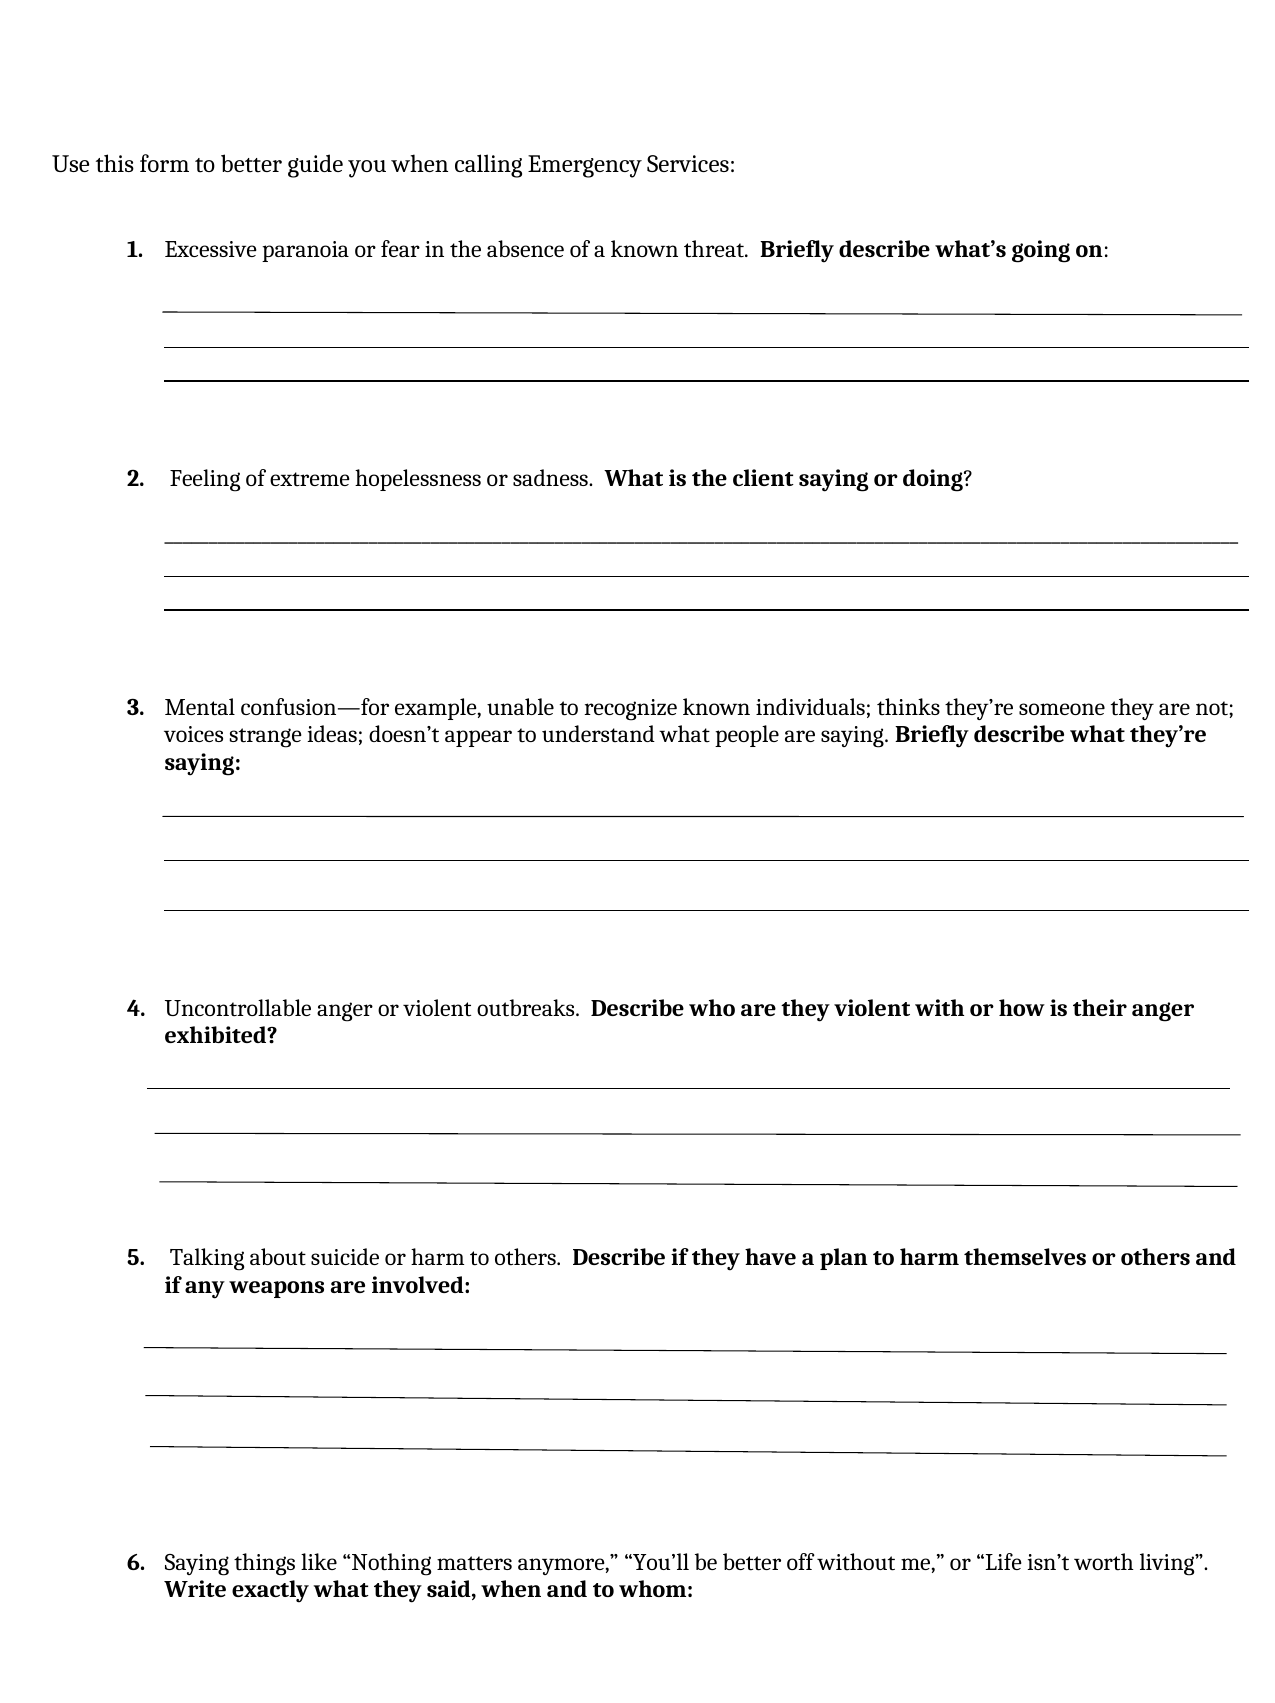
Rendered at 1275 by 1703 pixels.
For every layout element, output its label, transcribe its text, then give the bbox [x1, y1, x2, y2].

list Talking about suicide or harm to others. Describe if they have a plan to harm themselves or others and if any weapons are involved: [127, 1244, 1249, 1299]
list Saying things like “Nothing matters anymore,” “You’ll be better off without me,” or “Life isn’t worth living”. Write exactly what they said, when and to whom: [127, 1548, 1249, 1604]
list Mental confusion—for example, unable to recognize known individuals; thinks they’re someone they are not; voices strange ideas; doesn’t appear to understand what people are saying. Briefly describe what they’re saying: [127, 694, 1249, 777]
text Use this form to better guide you when calling Emergency Services: [52, 149, 1249, 178]
list Feeling of extreme hopelessness or sadness. What is the client saying or doing? [127, 465, 1249, 492]
list Excessive paranoia or fear in the absence of a known threat. Briefly describe what’s going on: [127, 236, 1249, 263]
text _________________________________________________________________________________________________________________________ [164, 520, 1249, 548]
list Uncontrollable anger or violent outbreaks. Describe who are they violent with or how is their anger exhibited? [127, 994, 1249, 1050]
